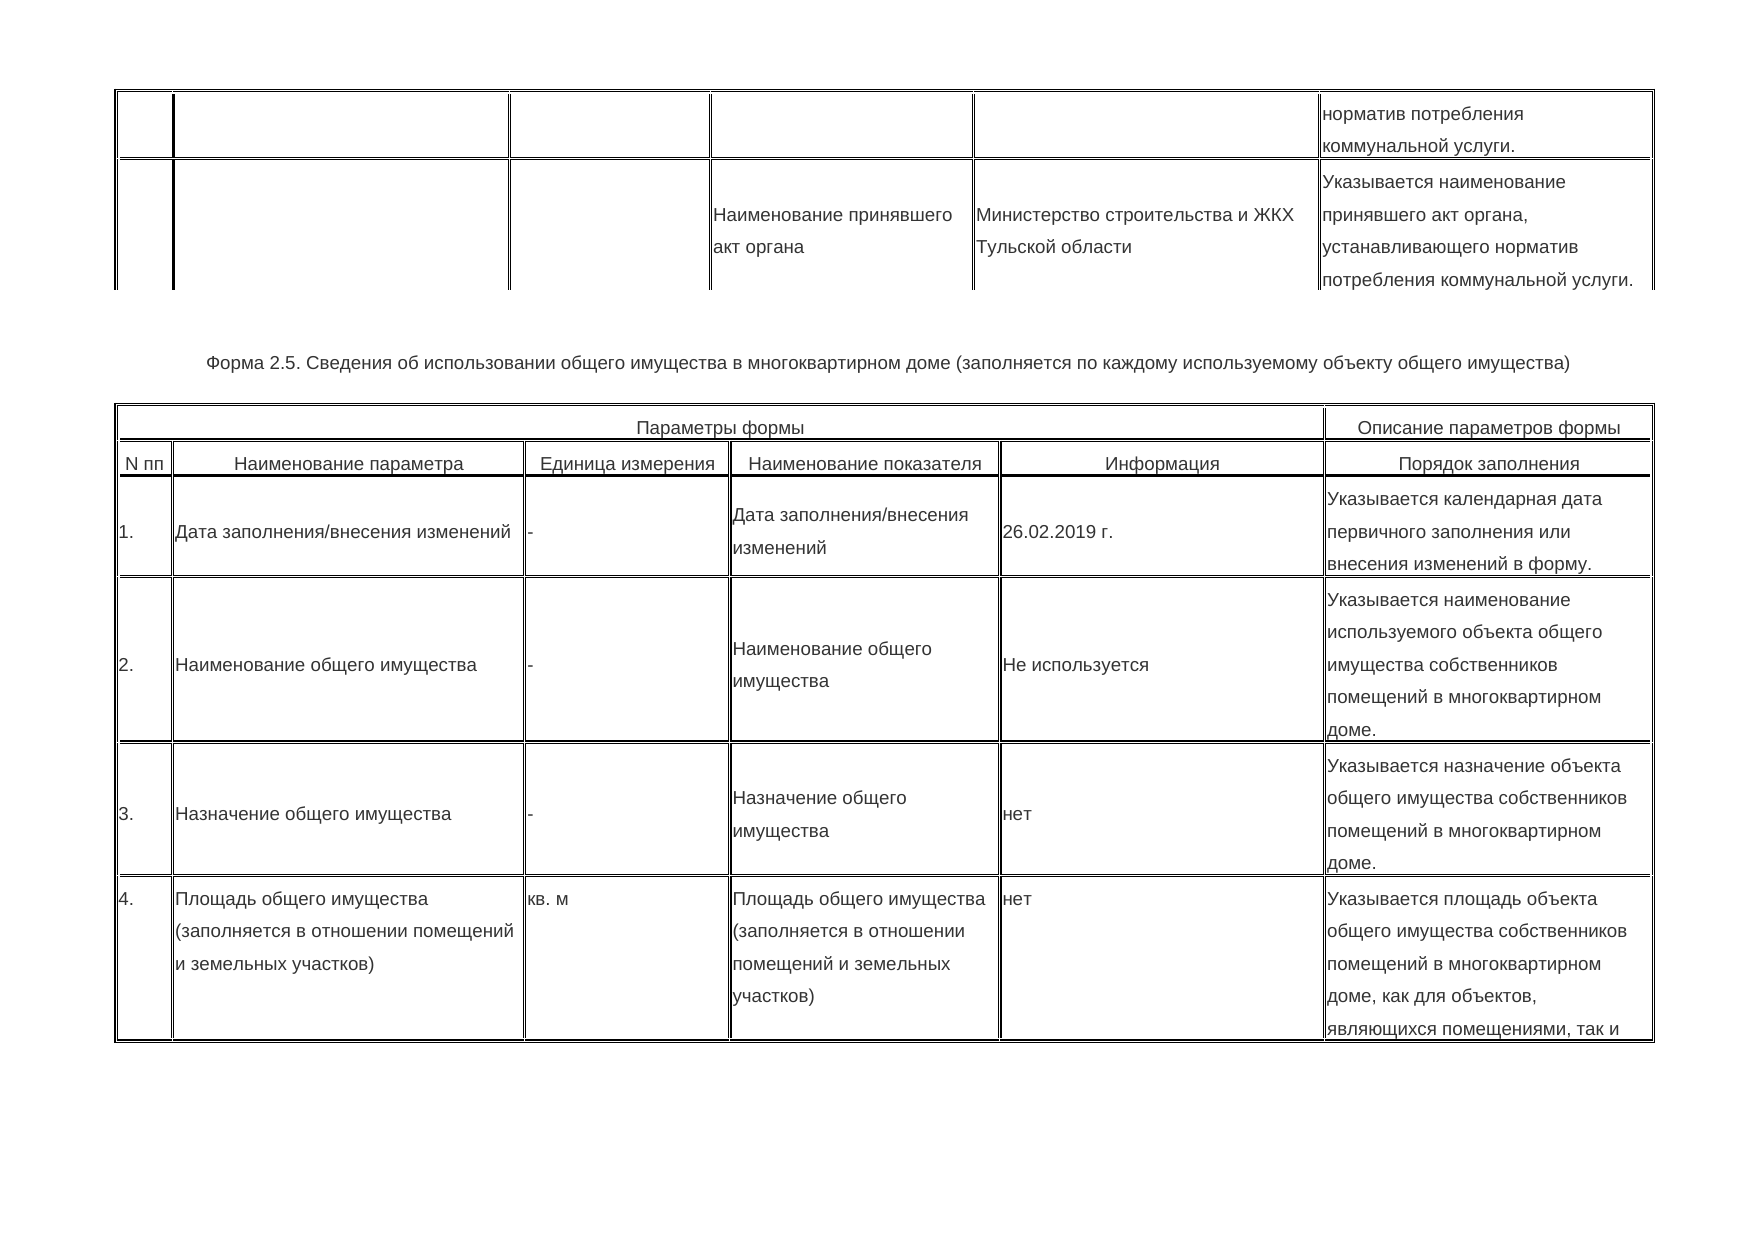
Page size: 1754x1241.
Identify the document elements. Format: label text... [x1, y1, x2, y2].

table_cell Дата заполнения/внесения изменений [174, 477, 523, 574]
table_cell 3. [118, 740, 171, 873]
table_cell [118, 90, 173, 157]
table_cell Порядок заполнения [1326, 438, 1652, 474]
table_cell кв. м [525, 874, 730, 1039]
table_cell N пп [118, 438, 171, 474]
table_cell Указывается наименование используемого объекта общего имущества собственников помещений в многоквартирном доме. [1326, 575, 1652, 740]
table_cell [730, 874, 1000, 1039]
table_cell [173, 877, 525, 1039]
table_cell Указывается наименование принявшего акт органа, устанавливающего норматив потребления коммунальной услуги. [1320, 157, 1653, 290]
table_cell [175, 160, 508, 290]
table_cell - [526, 578, 728, 740]
table_cell - [526, 744, 728, 873]
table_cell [1320, 92, 1652, 157]
table_cell Указывается календарная дата первичного заполнения или внесения изменений в форму. [1326, 474, 1652, 574]
table_cell Министерство строительства и ЖКХ Тульской области [975, 160, 1318, 290]
table_cell нет [1000, 877, 1324, 1039]
table_cell [173, 92, 510, 157]
table_cell [511, 160, 709, 290]
table_cell Назначение общего имущества [732, 744, 998, 873]
table_cell - [526, 477, 728, 574]
table_cell нет [1002, 744, 1323, 873]
table_cell 4. [118, 874, 173, 1039]
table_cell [711, 92, 973, 157]
table_cell 26.02.2019 г. [1002, 477, 1323, 574]
text Форма 2.5. Сведения об использовании общего имущества в многоквартирном доме (заполняется по каждому используемому объекту общего имущества) [118, 290, 1636, 373]
table_cell Назначение общего имущества [174, 744, 523, 873]
table_cell Наименование общего имущества [732, 578, 998, 740]
table_cell Наименование параметра [174, 442, 523, 474]
table_cell Не используется [1002, 578, 1323, 740]
table_header Описание параметров формы [1325, 406, 1652, 438]
table_cell [116, 157, 173, 290]
table_cell Единица измерения [526, 442, 728, 474]
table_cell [1325, 874, 1652, 1039]
table_cell Наименование показателя [732, 442, 998, 474]
table_cell Наименование общего имущества [174, 578, 523, 740]
table_cell 83 [974, 92, 1320, 157]
table_cell 2. [118, 575, 171, 740]
table_cell Указывается назначение объекта общего имущества собственников помещений в многоквартирном доме. [1326, 740, 1652, 873]
table_cell [510, 92, 711, 157]
table_header Параметры формы [118, 406, 1324, 438]
table_cell Информация [1002, 442, 1323, 474]
table_cell Наименование принявшего акт органа [712, 160, 972, 290]
table_cell Дата заполнения/внесения изменений [732, 477, 998, 574]
table_cell 1. [118, 474, 171, 574]
